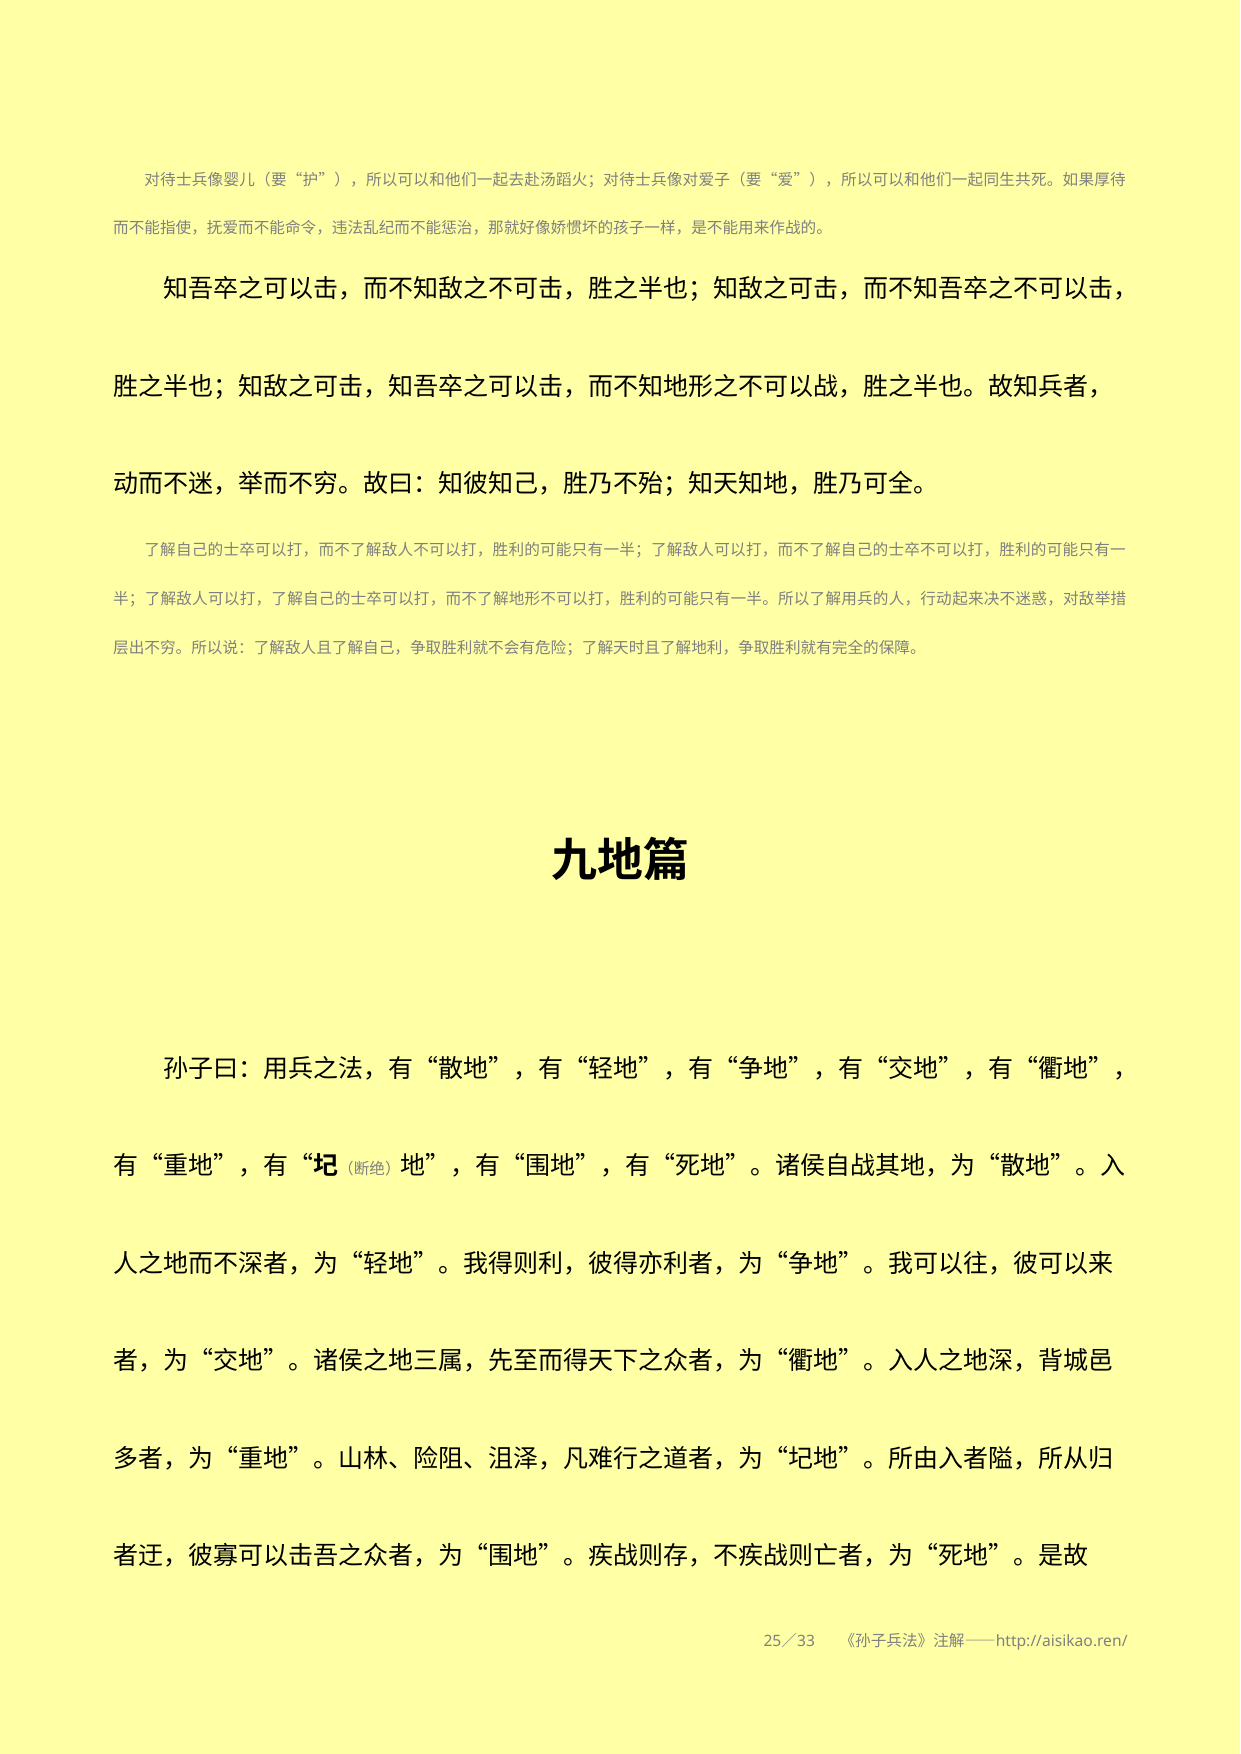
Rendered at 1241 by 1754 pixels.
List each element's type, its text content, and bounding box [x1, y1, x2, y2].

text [113, 1034, 1127, 1586]
text 对待士兵像婴儿（要“护”），所以可以和他们一起去赴汤蹈火；对待士兵像对爱子（要“爱”），所以可以和他们一起同生共死。如果厚待而不能指使，抚爱而不能命令，违法乱纪而不能惩治，那就好像娇惯坏的孩子一样，是不能用来作战的。 [113, 162, 1127, 243]
text 九地篇 [113, 808, 1127, 906]
text 知吾卒之可以击，而不知敌之不可击，胜之半也；知敌之可击，而不知吾卒之不可以击，胜之半也；知敌之可击，知吾卒之可以击，而不知地形之不可以战，胜之半也。故知兵者，动而不迷，举而不穷。故曰：知彼知己，胜乃不殆；知天知地，胜乃可全。 [113, 254, 1127, 514]
text 了解自己的士卒可以打，而不了解敌人不可以打，胜利的可能只有一半；了解敌人可以打，而不了解自己的士卒不可以打，胜利的可能只有一半；了解敌人可以打，了解自己的士卒可以打，而不了解地形不可以打，胜利的可能只有一半。所以了解用兵的人，行动起来决不迷惑，对敌举措层出不穷。所以说：了解敌人且了解自己，争取胜利就不会有危险；了解天时且了解地利，争取胜利就有完全的保障。 [113, 533, 1127, 663]
